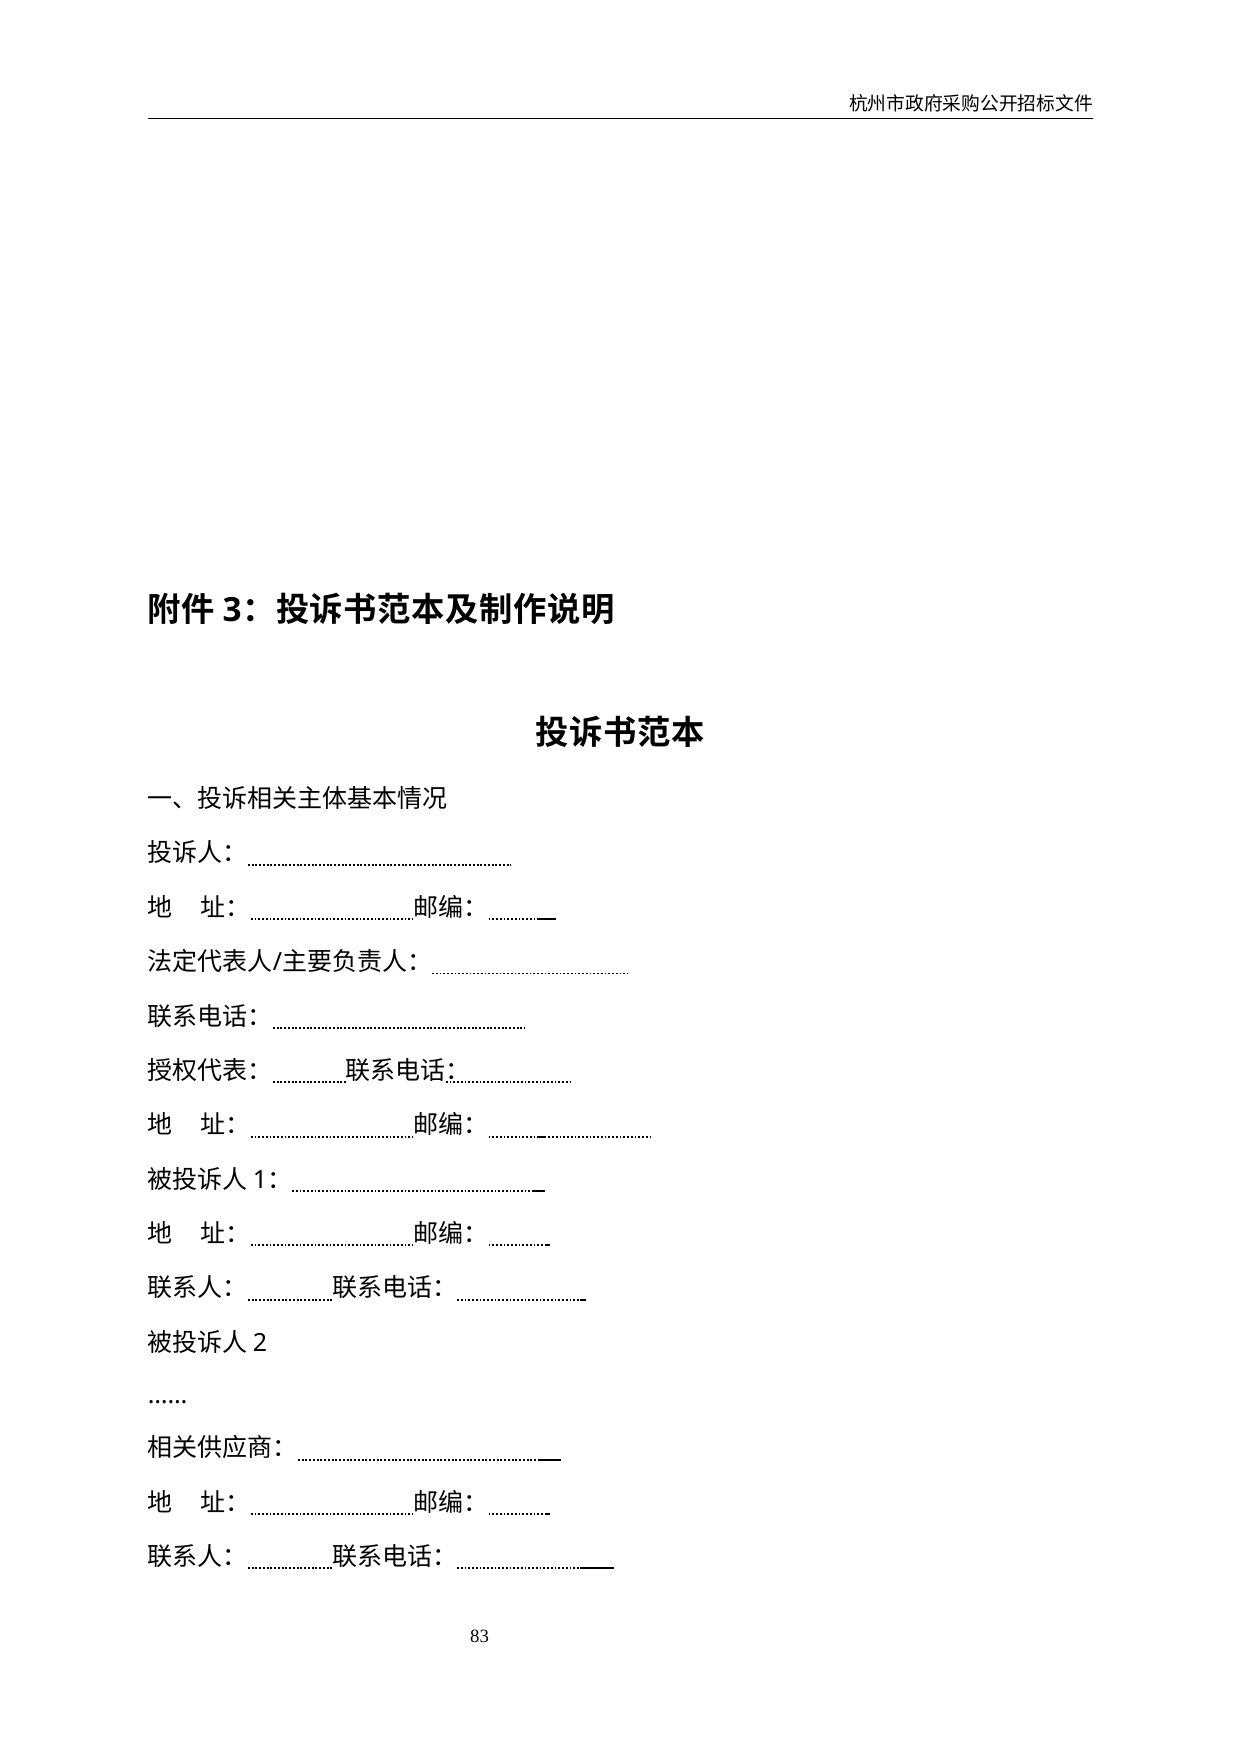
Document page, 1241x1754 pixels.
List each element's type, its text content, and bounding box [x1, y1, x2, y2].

text 投诉人： [148, 833, 1093, 869]
text 地 址： 邮编： [148, 1482, 1093, 1518]
text 地 址： 邮编： [148, 1105, 1093, 1141]
text 法定代表人/主要负责人： [148, 942, 1093, 978]
text 附件3：投诉书范本及制作说明 [148, 582, 1093, 631]
text 投诉书范本 [148, 706, 1093, 754]
text 被投诉人2 [148, 1322, 1093, 1358]
text 地 址： 邮编： [148, 887, 1093, 923]
text 联系人： 联系电话： [148, 1268, 1093, 1304]
text 联系电话： [148, 996, 1093, 1032]
text 联系人： 联系电话： [148, 1536, 1093, 1573]
text 地 址： 邮编： [148, 1213, 1093, 1250]
text 授权代表： 联系电话： [148, 1050, 1093, 1087]
text …… [148, 1377, 1093, 1411]
text 相关供应商： [148, 1428, 1093, 1464]
text 一、投诉相关主体基本情况 [148, 778, 1093, 815]
text 被投诉人1： [148, 1159, 1093, 1195]
